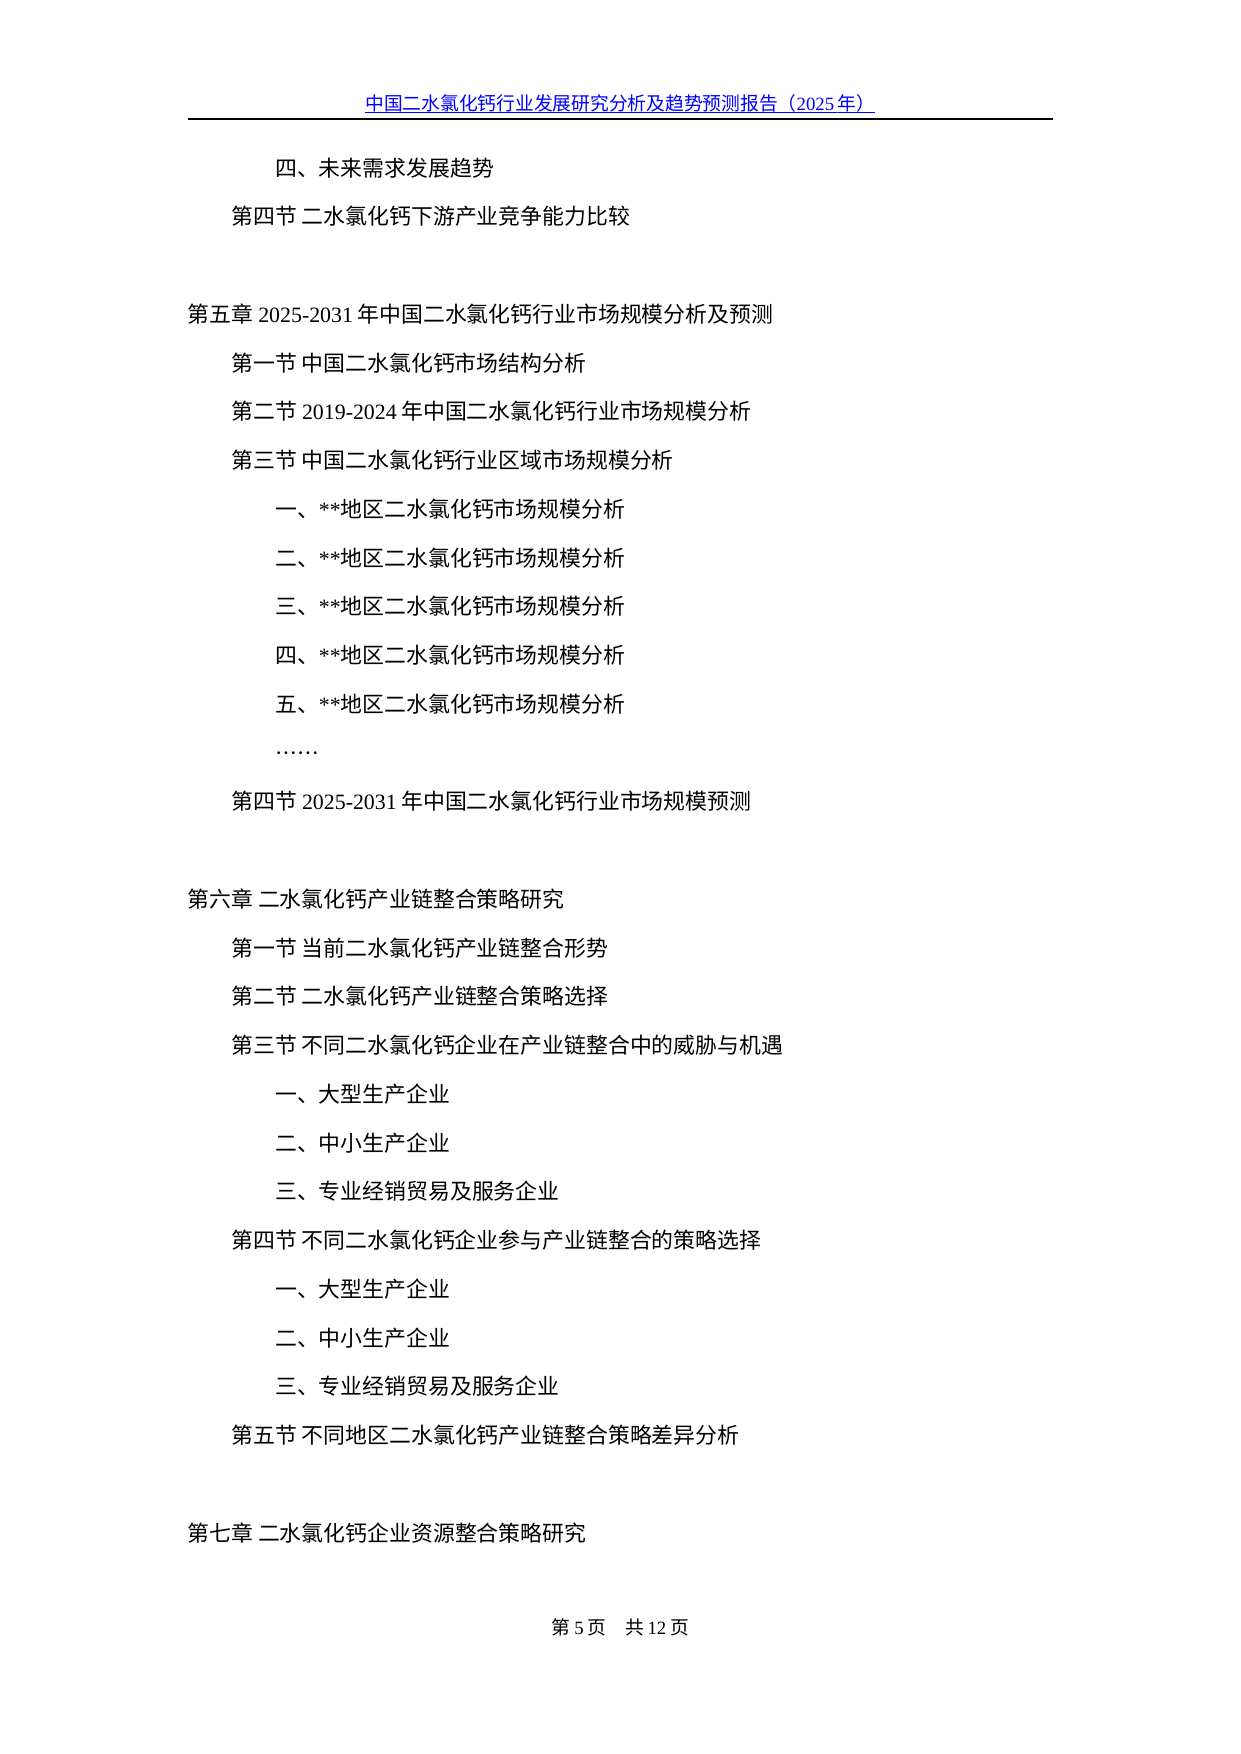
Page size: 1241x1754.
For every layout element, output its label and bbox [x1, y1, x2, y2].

text [187, 150, 1053, 1548]
